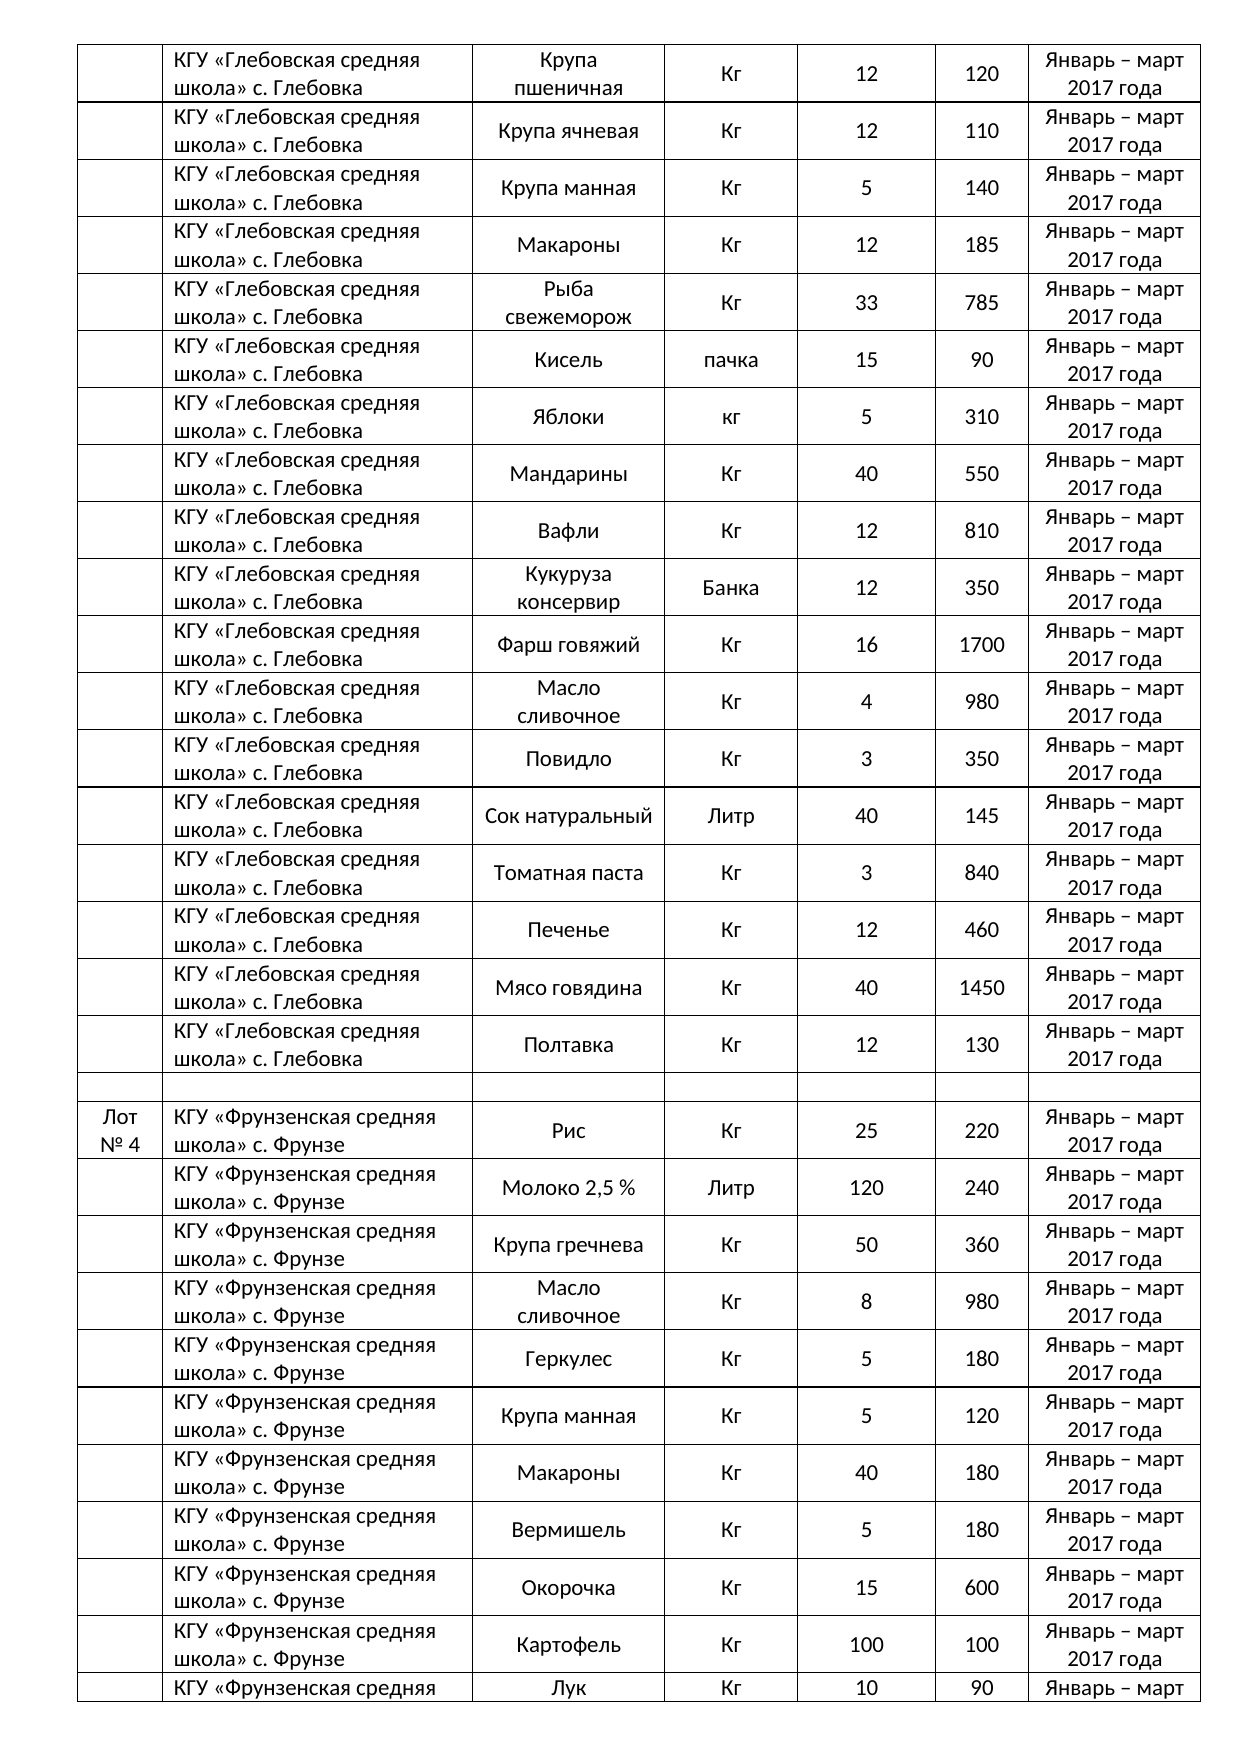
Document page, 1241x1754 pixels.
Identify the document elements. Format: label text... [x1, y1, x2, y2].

table_cell КГУ «Фрунзенская средняя школа» с. Фрунзе [163, 1102, 472, 1158]
table_cell пачка [665, 331, 797, 387]
table_cell Окорочка [473, 1559, 664, 1615]
table_cell 4 [798, 673, 935, 729]
table_cell 185 [936, 217, 1028, 273]
table_cell Фарш говяжий [473, 616, 664, 672]
table_cell КГУ «Фрунзенская средняя школа» с. Фрунзе [163, 1216, 472, 1272]
table_cell [473, 1073, 664, 1101]
table_cell Литр [665, 1159, 797, 1215]
table_cell Январь – март 2017 года [1029, 274, 1200, 330]
table_cell Вермишель [473, 1502, 664, 1558]
table_cell Январь – март 2017 года [1029, 1502, 1200, 1558]
table_cell [78, 502, 162, 558]
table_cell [163, 160, 472, 216]
table_cell Январь – март 2017 года [1029, 1016, 1200, 1072]
table_cell 110 [936, 103, 1028, 158]
table_cell 600 [936, 1559, 1028, 1615]
table_cell [78, 331, 162, 387]
table_cell [78, 559, 162, 615]
table_cell 3 [798, 730, 935, 786]
table_cell 350 [936, 730, 1028, 786]
table_cell Томатная паста [473, 845, 664, 901]
table_cell Вафли [473, 502, 664, 558]
table_cell [78, 103, 162, 158]
table_cell Кг [665, 1273, 797, 1329]
table_cell [798, 1073, 935, 1101]
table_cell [163, 45, 472, 101]
table_cell Макароны [473, 217, 664, 273]
table_cell 5 [798, 1330, 935, 1386]
table_cell Печенье [473, 902, 664, 958]
table_cell [78, 1559, 162, 1615]
table_cell Кг [665, 1445, 797, 1501]
table_cell Крупа пшеничная [473, 45, 664, 101]
table_cell КГУ «Глебовская средняя школа» с. Глебовка [163, 845, 472, 901]
table_cell 100 [798, 1616, 935, 1672]
table_cell Кг [665, 502, 797, 558]
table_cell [163, 1673, 472, 1701]
table_cell Кг [665, 1559, 797, 1615]
table_cell КГУ «Глебовская средняя школа» с. Глебовка [163, 502, 472, 558]
table_cell КГУ «Фрунзенская средняя школа» с. Фрунзе [163, 1159, 472, 1215]
table_cell 12 [798, 502, 935, 558]
table_cell [1029, 1073, 1200, 1101]
table_cell Рыба свежеморож [473, 274, 664, 330]
table_cell Кг [665, 959, 797, 1015]
table_cell 120 [936, 1388, 1028, 1443]
table_cell Картофель [473, 1616, 664, 1672]
table_cell Кукуруза консервир [473, 559, 664, 615]
table_cell Январь – март 2017 года [1029, 502, 1200, 558]
table_cell [78, 274, 162, 330]
table_cell Январь – март 2017 года [1029, 388, 1200, 444]
table_cell Геркулес [473, 1330, 664, 1386]
table_cell 40 [798, 788, 935, 843]
table_cell Январь – март 2017 года [1029, 160, 1200, 216]
table_cell 12 [798, 1016, 935, 1072]
table_cell 100 [936, 1616, 1028, 1672]
table_cell 90 [936, 331, 1028, 387]
table_cell Полтавка [473, 1016, 664, 1072]
table_cell Кг [665, 217, 797, 273]
table_cell [78, 1273, 162, 1329]
table_cell 460 [936, 902, 1028, 958]
table_cell Январь – март 2017 года [1029, 959, 1200, 1015]
table_cell 120 [798, 1159, 935, 1215]
table_cell Макароны [473, 1445, 664, 1501]
table_cell 130 [936, 1016, 1028, 1072]
table_cell [78, 845, 162, 901]
table_cell Крупа ячневая [473, 103, 664, 158]
table_cell Январь – март 2017 года [1029, 1445, 1200, 1501]
table_cell Кг [665, 45, 797, 101]
table_cell Январь – март 2017 года [1029, 902, 1200, 958]
table_cell Кг [665, 730, 797, 786]
table_cell Масло сливочное [473, 1273, 664, 1329]
table_cell 180 [936, 1502, 1028, 1558]
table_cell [1029, 1616, 1200, 1672]
table_cell 25 [798, 1102, 935, 1158]
table_cell Повидло [473, 730, 664, 786]
table_cell кг [665, 388, 797, 444]
table_cell 12 [798, 45, 935, 101]
table_cell Банка [665, 559, 797, 615]
table_cell КГУ «Глебовская средняя школа» с. Глебовка [163, 902, 472, 958]
table_cell Январь – март 2017 года [1029, 1330, 1200, 1386]
table_cell Январь – март 2017 года [1029, 673, 1200, 729]
table_cell 40 [798, 959, 935, 1015]
table_cell [78, 1673, 162, 1701]
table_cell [1029, 45, 1200, 101]
table_cell [78, 388, 162, 444]
table_cell 350 [936, 559, 1028, 615]
table_cell Кг [665, 845, 797, 901]
table_cell [78, 788, 162, 843]
table_cell 3 [798, 845, 935, 901]
table_cell Сок натуральный [473, 788, 664, 843]
table_cell [78, 902, 162, 958]
table_cell Мандарины [473, 445, 664, 501]
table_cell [163, 1502, 472, 1558]
table_cell [78, 673, 162, 729]
table_cell Масло сливочное [473, 673, 664, 729]
table_cell Кг [665, 1616, 797, 1672]
table_cell 145 [936, 788, 1028, 843]
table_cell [163, 103, 472, 158]
table_cell 40 [798, 445, 935, 501]
table_cell 50 [798, 1216, 935, 1272]
table_cell Кг [665, 1673, 797, 1701]
table_cell 5 [798, 388, 935, 444]
table_cell 180 [936, 1330, 1028, 1386]
table_cell Крупа гречнева [473, 1216, 664, 1272]
table_cell 15 [798, 1559, 935, 1615]
table_cell 10 [798, 1673, 935, 1701]
table_cell Январь – март 2017 года [1029, 788, 1200, 843]
table_cell 40 [798, 1445, 935, 1501]
table_cell [78, 1073, 162, 1101]
table_cell [163, 1073, 472, 1101]
table_cell [78, 730, 162, 786]
table_cell Январь – март 2017 года [1029, 559, 1200, 615]
table_cell 12 [798, 217, 935, 273]
table_cell Январь – март 2017 года [1029, 1216, 1200, 1272]
table_cell [78, 1502, 162, 1558]
table_cell КГУ «Глебовская средняя школа» с. Глебовка [163, 673, 472, 729]
table_cell 8 [798, 1273, 935, 1329]
table_cell Молоко 2,5 % [473, 1159, 664, 1215]
table_cell Январь – март 2017 года [1029, 730, 1200, 786]
table_cell Кг [665, 616, 797, 672]
table_cell КГУ «Глебовская средняя школа» с. Глебовка [163, 331, 472, 387]
table_cell Январь – март 2017 года [1029, 1102, 1200, 1158]
table_cell Яблоки [473, 388, 664, 444]
table_cell 360 [936, 1216, 1028, 1272]
table_cell Январь – март 2017 года [1029, 1388, 1200, 1443]
table_cell Кг [665, 103, 797, 158]
table_cell [936, 1073, 1028, 1101]
table_cell 785 [936, 274, 1028, 330]
table_cell Январь – март 2017 года [1029, 845, 1200, 901]
table_cell Кг [665, 673, 797, 729]
table_cell 120 [936, 45, 1028, 101]
table_cell 180 [936, 1445, 1028, 1501]
table_cell [78, 1388, 162, 1443]
table_cell [78, 445, 162, 501]
table_cell 5 [798, 160, 935, 216]
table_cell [1029, 1559, 1200, 1615]
table_cell 1450 [936, 959, 1028, 1015]
table_cell КГУ «Глебовская средняя школа» с. Глебовка [163, 959, 472, 1015]
table_cell КГУ «Фрунзенская средняя школа» с. Фрунзе [163, 1330, 472, 1386]
table_cell 1700 [936, 616, 1028, 672]
table_cell Январь – март 2017 года [1029, 331, 1200, 387]
table_cell КГУ «Глебовская средняя школа» с. Глебовка [163, 616, 472, 672]
table_cell Кг [665, 1330, 797, 1386]
table_cell [78, 217, 162, 273]
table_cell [1029, 103, 1200, 158]
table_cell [163, 1616, 472, 1672]
table_cell [78, 1159, 162, 1215]
table_cell КГУ «Глебовская средняя школа» с. Глебовка [163, 274, 472, 330]
table_cell Январь – март 2017 года [1029, 1273, 1200, 1329]
table_cell 33 [798, 274, 935, 330]
table_cell 12 [798, 559, 935, 615]
table_cell Кг [665, 445, 797, 501]
table_cell КГУ «Глебовская средняя школа» с. Глебовка [163, 559, 472, 615]
table_cell Кг [665, 160, 797, 216]
table_cell [78, 1616, 162, 1672]
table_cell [163, 1559, 472, 1615]
table_cell 5 [798, 1502, 935, 1558]
table_cell [78, 45, 162, 101]
table_cell Рис [473, 1102, 664, 1158]
table_cell 90 [936, 1673, 1028, 1701]
table_cell [78, 616, 162, 672]
table_cell Кг [665, 1216, 797, 1272]
table_cell [78, 1445, 162, 1501]
table_cell КГУ «Фрунзенская средняя школа» с. Фрунзе [163, 1273, 472, 1329]
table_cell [1029, 1673, 1200, 1701]
table_cell КГУ «Фрунзенская средняя школа» с. Фрунзе [163, 1445, 472, 1501]
table_cell КГУ «Глебовская средняя школа» с. Глебовка [163, 445, 472, 501]
table_cell Мясо говядина [473, 959, 664, 1015]
table_cell Кисель [473, 331, 664, 387]
table_cell 980 [936, 673, 1028, 729]
table_cell Крупа манная [473, 160, 664, 216]
table_cell 16 [798, 616, 935, 672]
table_cell [665, 1073, 797, 1101]
table_cell Кг [665, 1388, 797, 1443]
table_cell 140 [936, 160, 1028, 216]
table_cell 240 [936, 1159, 1028, 1215]
table_cell [78, 1216, 162, 1272]
table_cell КГУ «Глебовская средняя школа» с. Глебовка [163, 1016, 472, 1072]
table_cell 840 [936, 845, 1028, 901]
table_cell Январь – март 2017 года [1029, 616, 1200, 672]
table_cell КГУ «Глебовская средняя школа» с. Глебовка [163, 730, 472, 786]
table_cell 310 [936, 388, 1028, 444]
table_cell Январь – март 2017 года [1029, 445, 1200, 501]
table_cell Кг [665, 1502, 797, 1558]
table_cell Кг [665, 274, 797, 330]
table_cell КГУ «Глебовская средняя школа» с. Глебовка [163, 788, 472, 843]
table_cell Лот № 4 [78, 1102, 162, 1158]
table_cell 15 [798, 331, 935, 387]
table_cell Кг [665, 1016, 797, 1072]
table_cell Литр [665, 788, 797, 843]
table_cell Январь – март 2017 года [1029, 1159, 1200, 1215]
table_cell КГУ «Фрунзенская средняя школа» с. Фрунзе [163, 1388, 472, 1443]
table_cell 12 [798, 902, 935, 958]
table_cell КГУ «Глебовская средняя школа» с. Глебовка [163, 217, 472, 273]
table_cell 550 [936, 445, 1028, 501]
table_cell 980 [936, 1273, 1028, 1329]
table_cell [78, 1330, 162, 1386]
table_cell Кг [665, 1102, 797, 1158]
table_cell 5 [798, 1388, 935, 1443]
table_cell Лук [473, 1673, 664, 1701]
table_cell Кг [665, 902, 797, 958]
table_cell Крупа манная [473, 1388, 664, 1443]
table_cell КГУ «Глебовская средняя школа» с. Глебовка [163, 388, 472, 444]
table_cell Январь – март 2017 года [1029, 217, 1200, 273]
table_cell [78, 1016, 162, 1072]
table_cell 12 [798, 103, 935, 158]
table_cell 810 [936, 502, 1028, 558]
table_cell 220 [936, 1102, 1028, 1158]
table_cell [78, 160, 162, 216]
table_cell [78, 959, 162, 1015]
